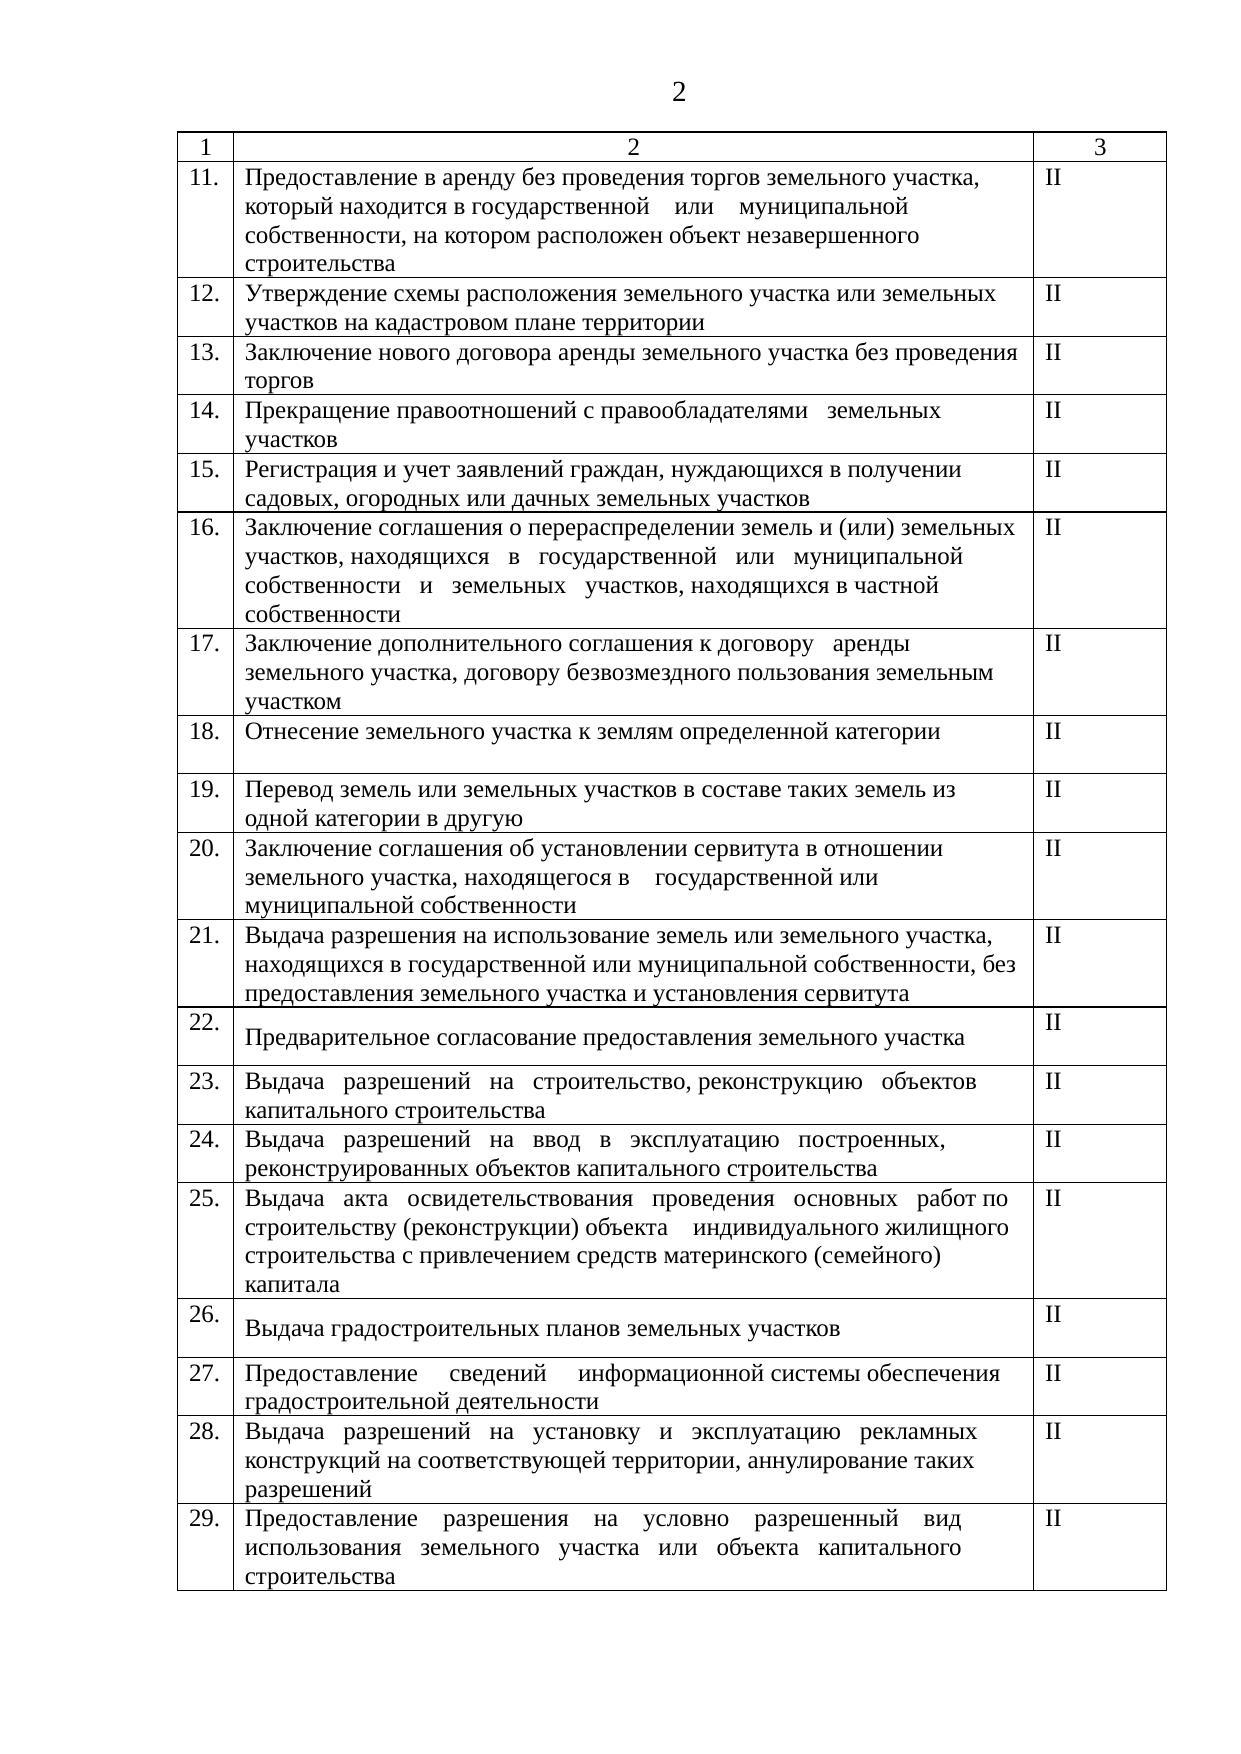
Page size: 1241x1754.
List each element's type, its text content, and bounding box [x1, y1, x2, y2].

table_cell Предоставление в аренду без проведения торгов земельного участка, который находится в государственной или муниципальной собственности, на котором расположен объект незавершенного строительства [234, 162, 1033, 277]
table_cell [178, 774, 233, 832]
table_cell II [1034, 1008, 1166, 1065]
table_cell II [1034, 1504, 1166, 1590]
table_cell [178, 920, 233, 1006]
table_cell Перевод земель или земельных участков в составе таких земель из одной категории в другую [234, 774, 1033, 832]
table_cell Утверждение схемы расположения земельного участка или земельных участков на кадастровом плане территории [234, 278, 1033, 336]
table_cell [178, 513, 233, 627]
table_cell [178, 1358, 233, 1415]
table_cell Выдача акта освидетельствования проведения основных работ по строительству (реконструкции) объекта индивидуального жилищного строительства с привлечением средств материнского (семейного) капитала [234, 1183, 1033, 1298]
table_cell Отнесение земельного участка к землям определенной категории [234, 716, 1033, 773]
table_cell II [1034, 162, 1166, 277]
table_cell [178, 716, 233, 773]
table_cell Регистрация и учет заявлений граждан, нуждающихся в получении садовых, огородных или дачных земельных участков [234, 454, 1033, 511]
table_cell [178, 1008, 233, 1065]
table_cell II [1034, 629, 1166, 715]
table_cell [178, 629, 233, 715]
table_cell Заключение дополнительного соглашения к договору аренды земельного участка, договору безвозмездного пользования земельным участком [234, 629, 1033, 715]
table_cell [178, 833, 233, 919]
table_cell II [1034, 920, 1166, 1006]
table_cell Заключение соглашения о перераспределении земель и (или) земельных участков, находящихся в государственной или муниципальной собственности и земельных участков, находящихся в частной собственности [234, 513, 1033, 627]
table_cell Прекращение правоотношений с правообладателями земельных участков [234, 395, 1033, 453]
table_cell [178, 1299, 233, 1357]
table_cell [178, 337, 233, 394]
table_cell II [1034, 1299, 1166, 1357]
table_cell Выдача разрешений на ввод в эксплуатацию построенных, реконструированных объектов капитального строительства [234, 1125, 1033, 1182]
table_cell II [1034, 716, 1166, 773]
table_cell Выдача разрешения на использование земель или земельного участка, находящихся в государственной или муниципальной собственности, без предоставления земельного участка и установления сервитута [234, 920, 1033, 1006]
table_cell Предварительное согласование предоставления земельного участка [234, 1008, 1033, 1065]
table_cell II [1034, 833, 1166, 919]
table_cell [178, 1125, 233, 1182]
table_cell [178, 395, 233, 453]
table_cell [178, 1183, 233, 1298]
table_cell Заключение нового договора аренды земельного участка без проведения торгов [234, 337, 1033, 394]
table_cell [178, 454, 233, 511]
table_cell II [1034, 337, 1166, 394]
table_cell II [1034, 1125, 1166, 1182]
table_cell II [1034, 1066, 1166, 1123]
table_cell II [1034, 513, 1166, 627]
table_cell Заключение соглашения об установлении сервитута в отношении земельного участка, находящегося в государственной или муниципальной собственности [234, 833, 1033, 919]
table_cell II [1034, 1416, 1166, 1502]
table_cell [178, 1416, 233, 1502]
table_cell Выдача градостроительных планов земельных участков [234, 1299, 1033, 1357]
table_cell [178, 162, 233, 277]
table_header 1 [178, 133, 233, 161]
table_cell [178, 278, 233, 336]
table_cell II [1034, 774, 1166, 832]
table_cell II [1034, 1183, 1166, 1298]
table_cell II [1034, 395, 1166, 453]
table_cell II [1034, 278, 1166, 336]
table_cell Выдача разрешений на строительство, реконструкцию объектов капитального строительства [234, 1066, 1033, 1123]
table_cell Предоставление разрешения на условно разрешенный вид использования земельного участка или объекта капитального строительства [234, 1504, 1033, 1590]
table_cell II [1034, 1358, 1166, 1415]
table_cell Предоставление сведений информационной системы обеспечения градостроительной деятельности [234, 1358, 1033, 1415]
table_cell [178, 1066, 233, 1123]
table_cell Выдача разрешений на установку и эксплуатацию рекламных конструкций на соответствующей территории, аннулирование таких разрешений [234, 1416, 1033, 1502]
table_cell II [1034, 454, 1166, 511]
table_cell [178, 1504, 233, 1590]
